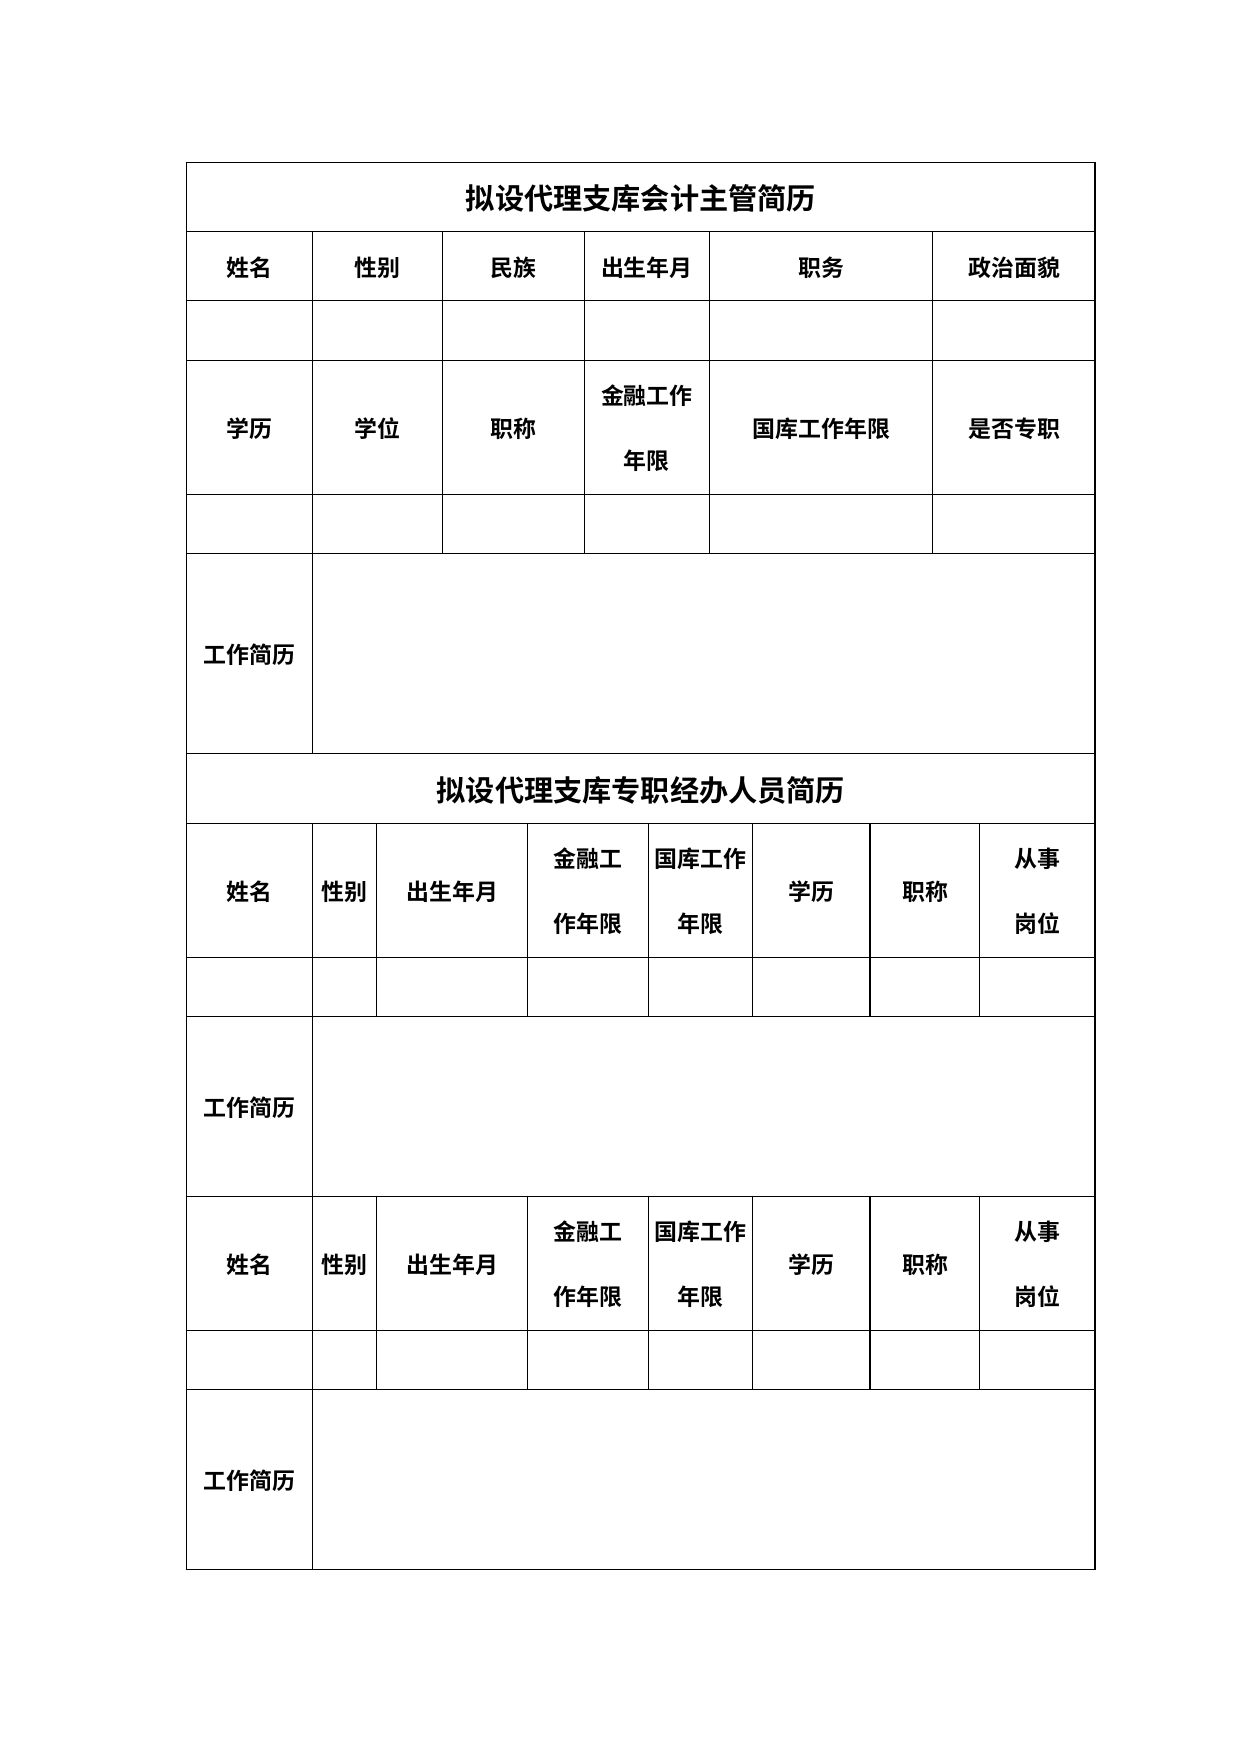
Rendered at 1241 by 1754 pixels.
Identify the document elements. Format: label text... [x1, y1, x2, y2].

table_cell [187, 495, 312, 553]
table_cell 学位 [313, 361, 442, 494]
table_cell [710, 495, 932, 553]
table_cell 拟设代理支库专职经办人员简历 [187, 754, 1094, 822]
table_cell 金融工作 年限 [585, 361, 709, 494]
table_cell [753, 958, 869, 1016]
table_cell 职称 [443, 361, 584, 494]
table_cell 出生年月 [377, 1197, 527, 1330]
table_cell 国库工作年限 [710, 361, 932, 494]
table_cell [187, 301, 312, 360]
table_cell [313, 495, 442, 553]
table_cell [649, 958, 752, 1016]
table_cell [980, 1331, 1094, 1389]
table_cell [528, 958, 648, 1016]
table_cell 从事 岗位 [980, 1197, 1094, 1330]
table_cell [933, 301, 1094, 360]
table_cell [187, 958, 312, 1016]
table_cell [377, 958, 527, 1016]
table_cell [753, 1331, 869, 1389]
table_cell 是否专职 [933, 361, 1094, 494]
table_cell 民族 [443, 232, 584, 300]
table_cell [313, 1390, 1094, 1569]
table_cell [980, 958, 1094, 1016]
table_cell [313, 301, 442, 360]
table_cell [443, 301, 584, 360]
table_cell [710, 301, 932, 360]
table_cell 学历 [753, 1197, 869, 1330]
table_cell [443, 495, 584, 553]
table_cell [313, 1017, 1094, 1196]
table_cell [585, 301, 709, 360]
table_cell 性别 [313, 232, 442, 300]
table_cell 金融工 作年限 [528, 824, 648, 957]
table_cell 工作简历 [187, 554, 312, 753]
table_cell [187, 1331, 312, 1389]
table_cell [585, 495, 709, 553]
table_cell 国库工作年限 [649, 1197, 752, 1330]
table_cell 职称 [871, 1197, 979, 1330]
table_cell 工作简历 [187, 1390, 312, 1569]
table_cell [933, 495, 1094, 553]
table_cell 职称 [871, 824, 979, 957]
table_cell 出生年月 [585, 232, 709, 300]
table_cell [313, 554, 1094, 753]
table_cell [871, 1331, 979, 1389]
table_cell 姓名 [187, 1197, 312, 1330]
table_cell [528, 1331, 648, 1389]
table_cell [377, 1331, 527, 1389]
table_cell 从事 岗位 [980, 824, 1094, 957]
table_cell 金融工 作年限 [528, 1197, 648, 1330]
table_cell 学历 [753, 824, 869, 957]
table_cell [313, 1331, 376, 1389]
table_cell 政治面貌 [933, 232, 1094, 300]
table_cell 拟设代理支库会计主管简历 [187, 163, 1094, 231]
table_cell 性别 [313, 1197, 376, 1330]
table_cell 出生年月 [377, 824, 527, 957]
table_cell 职务 [710, 232, 932, 300]
table_cell [313, 958, 376, 1016]
table_cell [871, 958, 979, 1016]
table_cell 姓名 [187, 824, 312, 957]
table_cell 国库工作年限 [649, 824, 752, 957]
table_cell 工作简历 [187, 1017, 312, 1196]
table_cell 姓名 [187, 232, 312, 300]
table_cell 学历 [187, 361, 312, 494]
table_cell [649, 1331, 752, 1389]
table_cell 性别 [313, 824, 376, 957]
